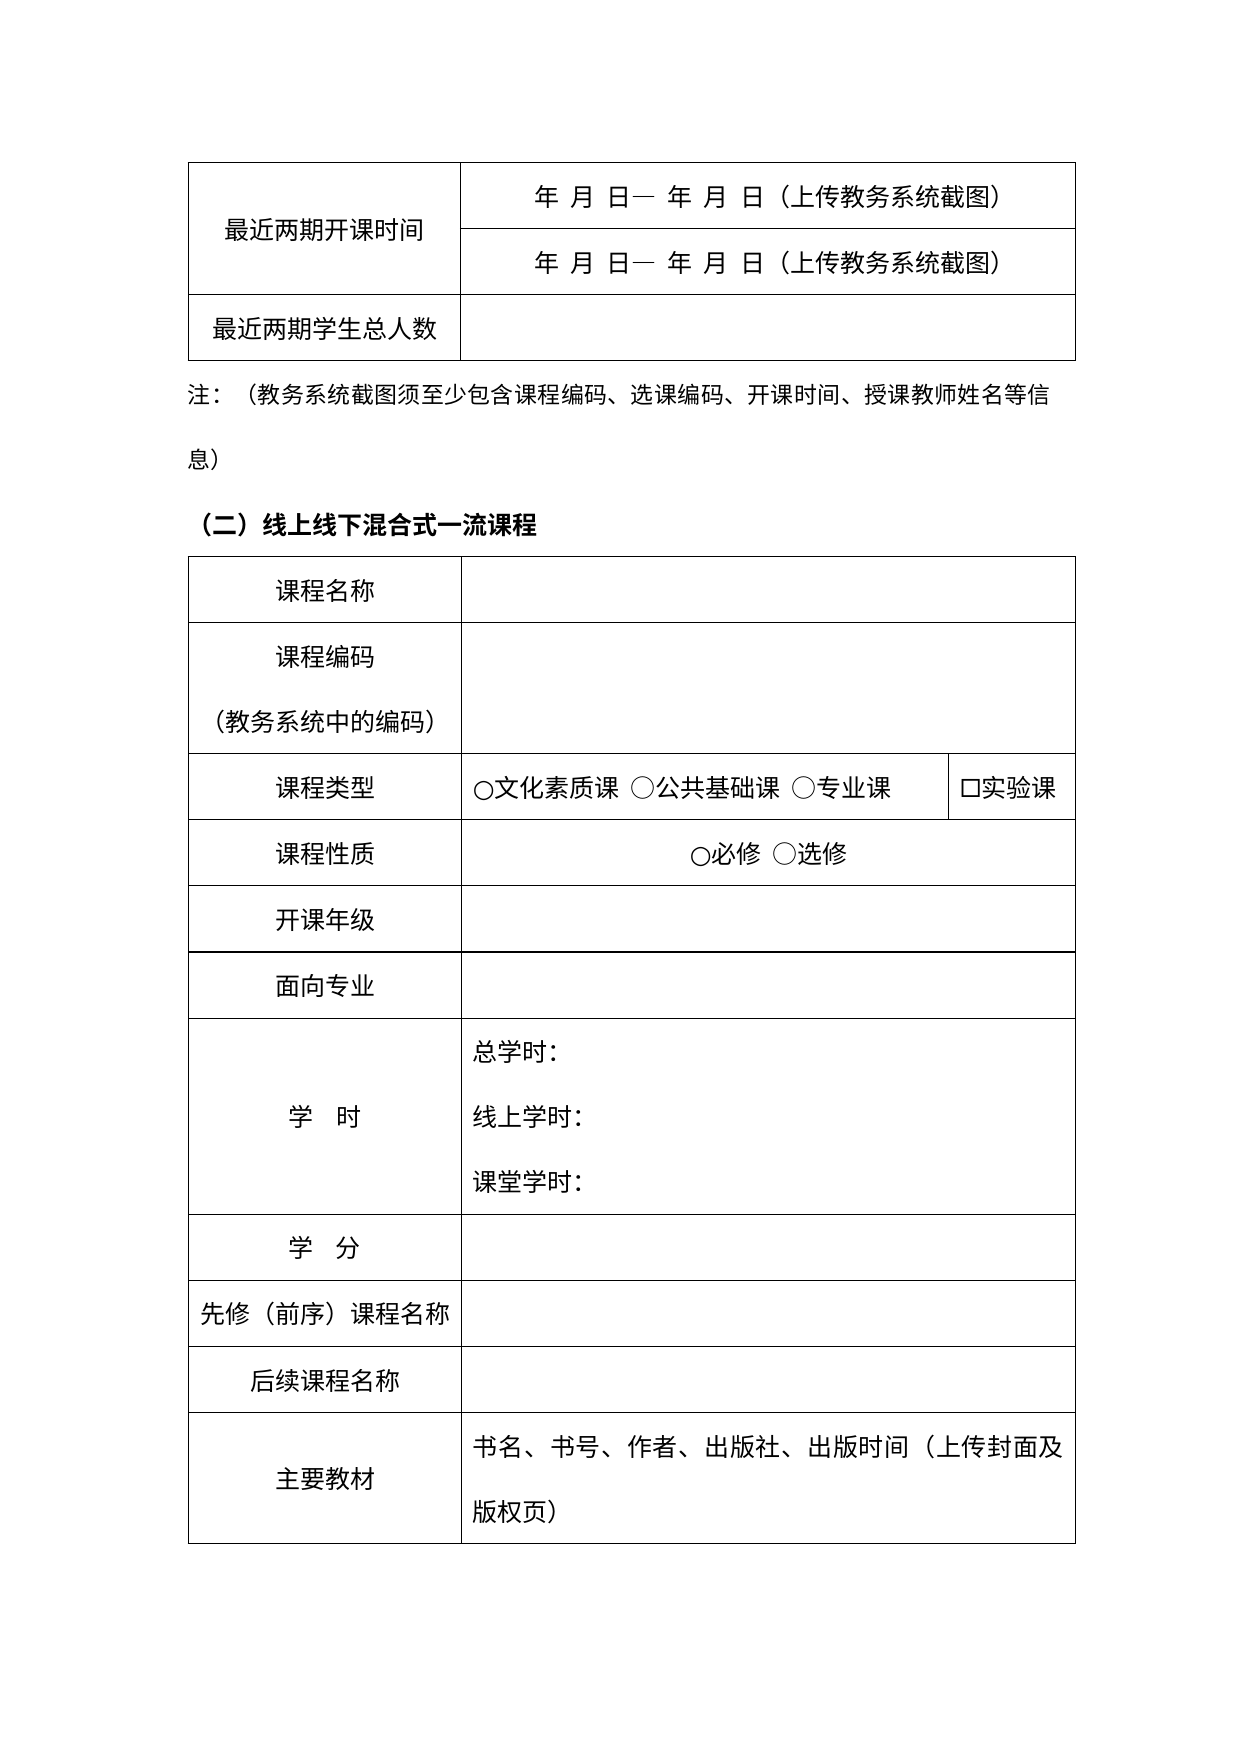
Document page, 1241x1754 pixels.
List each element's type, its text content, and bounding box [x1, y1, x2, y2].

table_cell [462, 623, 1075, 753]
table_header [462, 557, 1075, 622]
table_cell 面向专业 [189, 953, 461, 1017]
table_cell 课程性质 [189, 820, 461, 885]
table_cell 实验课 [949, 754, 1075, 819]
table_cell 最近两期开课时间 [189, 163, 460, 294]
table_cell 主要教材 [189, 1413, 461, 1543]
table_cell 开课年级 [189, 886, 461, 951]
table_cell 总学时： 线上学时： 课堂学时： [462, 1019, 1075, 1213]
table_cell 年 月 日— 年 月 日（上传教务系统截图） [461, 163, 1075, 228]
table_cell 学 分 [189, 1215, 461, 1279]
table_cell 后续课程名称 [189, 1347, 461, 1412]
table_cell 先修（前序）课程名称 [189, 1281, 461, 1346]
table_header 课程名称 [189, 557, 461, 622]
table_cell [462, 953, 1075, 1017]
table_cell [462, 1281, 1075, 1346]
table_cell 课程类型 [189, 754, 461, 819]
table_cell 课程编码 （教务系统中的编码） [189, 623, 461, 753]
table_cell [462, 1215, 1075, 1279]
table_cell ○必修 ○选修 [462, 820, 1075, 885]
table_cell [461, 295, 1075, 360]
table_cell 学 时 [189, 1019, 461, 1213]
table_cell 书名、书号、作者、出版社、出版时间（上传封面及版权页） [462, 1413, 1075, 1543]
text （二）线上线下混合式一流课程 [187, 491, 1053, 556]
table_cell 最近两期学生总人数 [189, 295, 460, 360]
table_cell 年 月 日— 年 月 日（上传教务系统截图） [461, 229, 1075, 294]
table_cell [462, 1347, 1075, 1412]
text 注：（教务系统截图须至少包含课程编码、选课编码、开课时间、授课教师姓名等信息） [187, 361, 1053, 491]
table_cell [462, 886, 1075, 951]
table_cell ○文化素质课 ○公共基础课 ○专业课 [462, 754, 948, 819]
